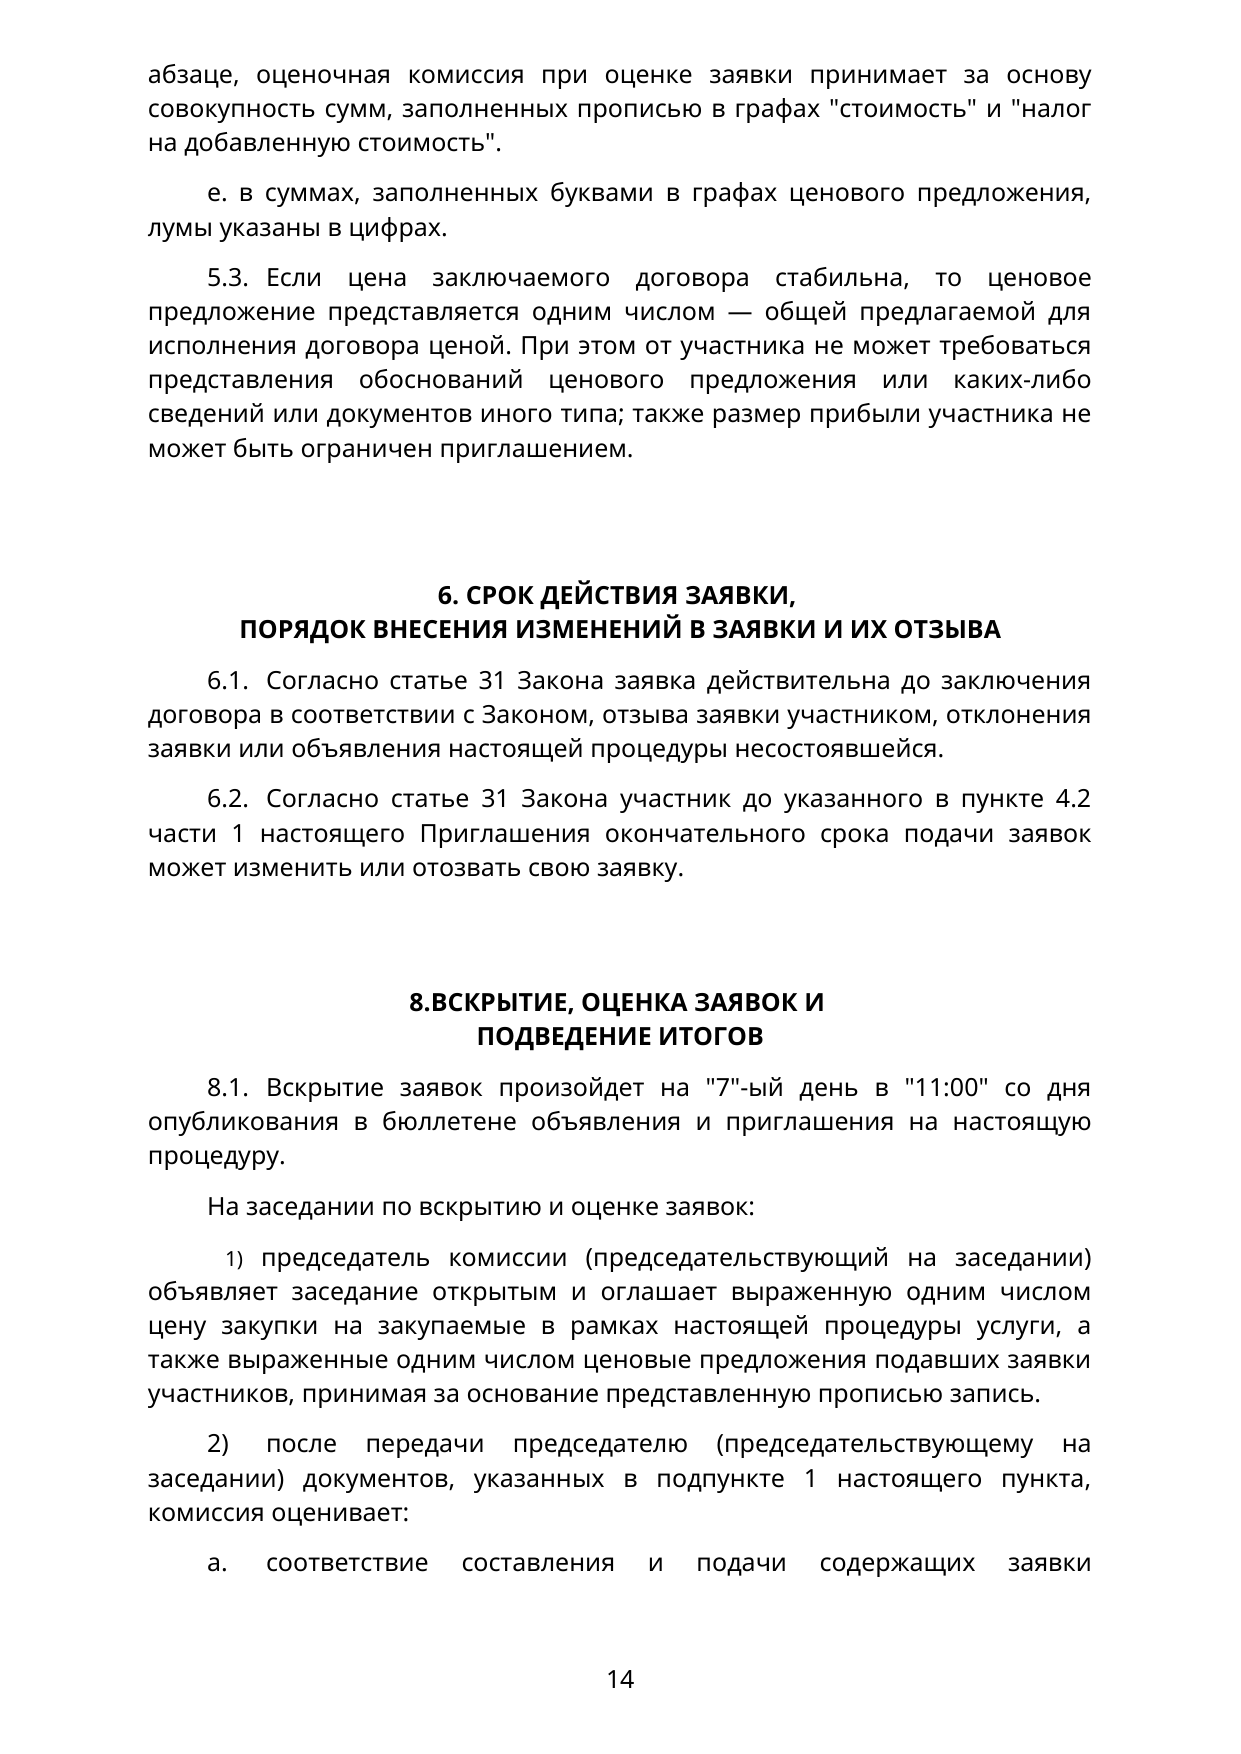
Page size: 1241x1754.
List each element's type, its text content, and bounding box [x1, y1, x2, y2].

text 8.ВСКРЫТИЕ, ОЦЕНКА ЗАЯВОК И ПОДВЕДЕНИЕ ИТОГОВ [148, 985, 1092, 1053]
text 5.3. Если цена заключаемого договора стабильна, то ценовое предложение представляется одним числом — общей предлагаемой для исполнения договора ценой. При этом от участника не может требоваться представления обоснований ценового предложения или каких-либо сведений или документов иного типа; также размер прибыли участника не может быть ограничен приглашением. [148, 260, 1092, 464]
text 6.2. Согласно статье 31 Закона участник до указанного в пункте 4.2 части 1 настоящего Приглашения окончательного срока подачи заявок может изменить или отозвать свою заявку. [148, 781, 1092, 883]
text е. в суммах, заполненных буквами в графах ценового предложения, лумы указаны в цифрах. [148, 175, 1092, 243]
text 1) председатель комиссии (председательствующий на заседании) объявляет заседание открытым и оглашает выраженную одним числом цену закупки на закупаемые в рамках настоящей процедуры услуги, а также выраженные одним числом ценовые предложения подавших заявки участников, принимая за основание представленную прописью запись. [148, 1239, 1092, 1409]
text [148, 56, 1092, 158]
text На заседании по вскрытию и оценке заявок: [148, 1188, 1092, 1222]
text 6.1. Согласно статье 31 Закона заявка действительна до заключения договора в соответствии с Законом, отзыва заявки участником, отклонения заявки или объявления настоящей процедуры несостоявшейся. [148, 662, 1092, 764]
text 8.1. Вскрытие заявок произойдет на "7"-ый день в "11:00" со дня опубликования в бюллетене объявления и приглашения на настоящую процедуру. [148, 1069, 1092, 1172]
text 2) после передачи председателю (председательствующему на заседании) документов, указанных в подпункте 1 настоящего пункта, комиссия оценивает: [148, 1426, 1092, 1528]
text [148, 1545, 1092, 1579]
text 6. СРОК ДЕЙСТВИЯ ЗАЯВКИ, ПОРЯДОК ВНЕСЕНИЯ ИЗМЕНЕНИЙ В ЗАЯВКИ И ИХ ОТЗЫВА [207, 577, 1034, 646]
